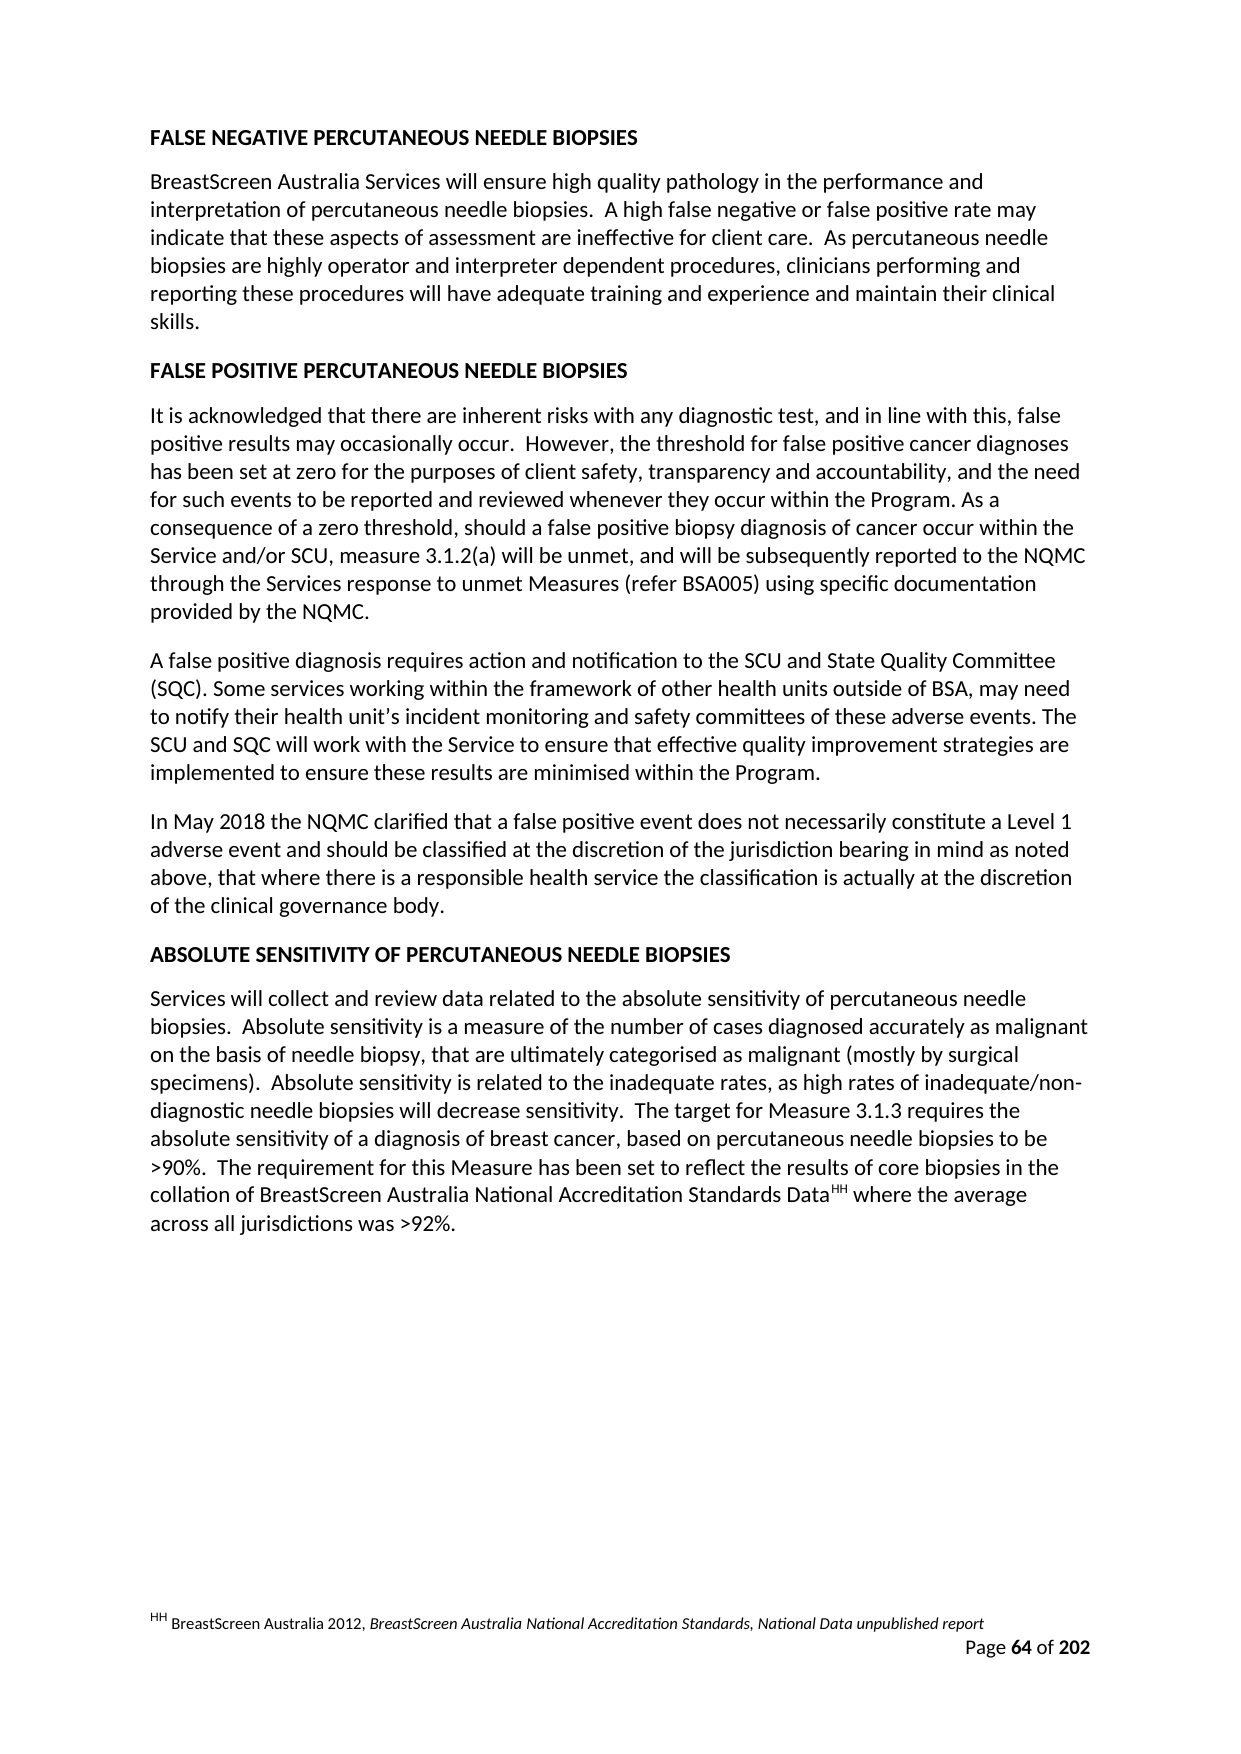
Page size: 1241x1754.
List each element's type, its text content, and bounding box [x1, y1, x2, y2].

subtitle FALSE POSITIVE PERCUTANEOUS NEEDLE BIOPSIES [150, 356, 1090, 384]
text It is acknowledged that there are inherent risks with any diagnostic test, and in line with this, false positive results may occasionally occur. However, the threshold for false positive cancer diagnoses has been set at zero for the purposes of client safety, transparency and accountability, and the need for such events to be reported and reviewed whenever they occur within the Program. As a consequence of a zero threshold, should a false positive biopsy diagnosis of cancer occur within the Service and/or SCU, measure 3.1.2(a) will be unmet, and will be subsequently reported to the NQMC through the Services response to unmet Measures (refer BSA005) using specific documentation provided by the NQMC. [150, 401, 1090, 625]
subtitle ABSOLUTE SENSITIVITY OF PERCUTANEOUS NEEDLE BIOPSIES [150, 940, 1090, 968]
text A false positive diagnosis requires action and notification to the SCU and State Quality Committee (SQC). Some services working within the framework of other health units outside of BSA, may need to notify their health unit’s incident monitoring and safety committees of these adverse events. The SCU and SQC will work with the Service to ensure that effective quality improvement strategies are implemented to ensure these results are minimised within the Program. [150, 646, 1090, 786]
text In May 2018 the NQMC clarified that a false positive event does not necessarily constitute a Level 1 adverse event and should be classified at the discretion of the jurisdiction bearing in mind as noted above, that where there is a responsible health service the classification is actually at the discretion of the clinical governance body. [150, 807, 1090, 919]
subtitle FALSE NEGATIVE PERCUTANEOUS NEEDLE BIOPSIES [150, 123, 1090, 151]
text BreastScreen Australia Services will ensure high quality pathology in the performance and interpretation of percutaneous needle biopsies. A high false negative or false positive rate may indicate that these aspects of assessment are ineffective for client care. As percutaneous needle biopsies are highly operator and interpreter dependent procedures, clinicians performing and reporting these procedures will have adequate training and experience and maintain their clinical skills. [150, 167, 1090, 335]
text Services will collect and review data related to the absolute sensitivity of percutaneous needle biopsies. Absolute sensitivity is a measure of the number of cases diagnosed accurately as malignant on the basis of needle biopsy, that are ultimately categorised as malignant (mostly by surgical specimens). Absolute sensitivity is related to the inadequate rates, as high rates of inadequate/non-diagnostic needle biopsies will decrease sensitivity. The target for Measure 3.1.3 requires the absolute sensitivity of a diagnosis of breast cancer, based on percutaneous needle biopsies to be >90%. The requirement for this Measure has been set to reflect the results of core biopsies in the collation of BreastScreen Australia National Accreditation Standards Data where the average across all jurisdictions was >92%. [150, 984, 1090, 1237]
